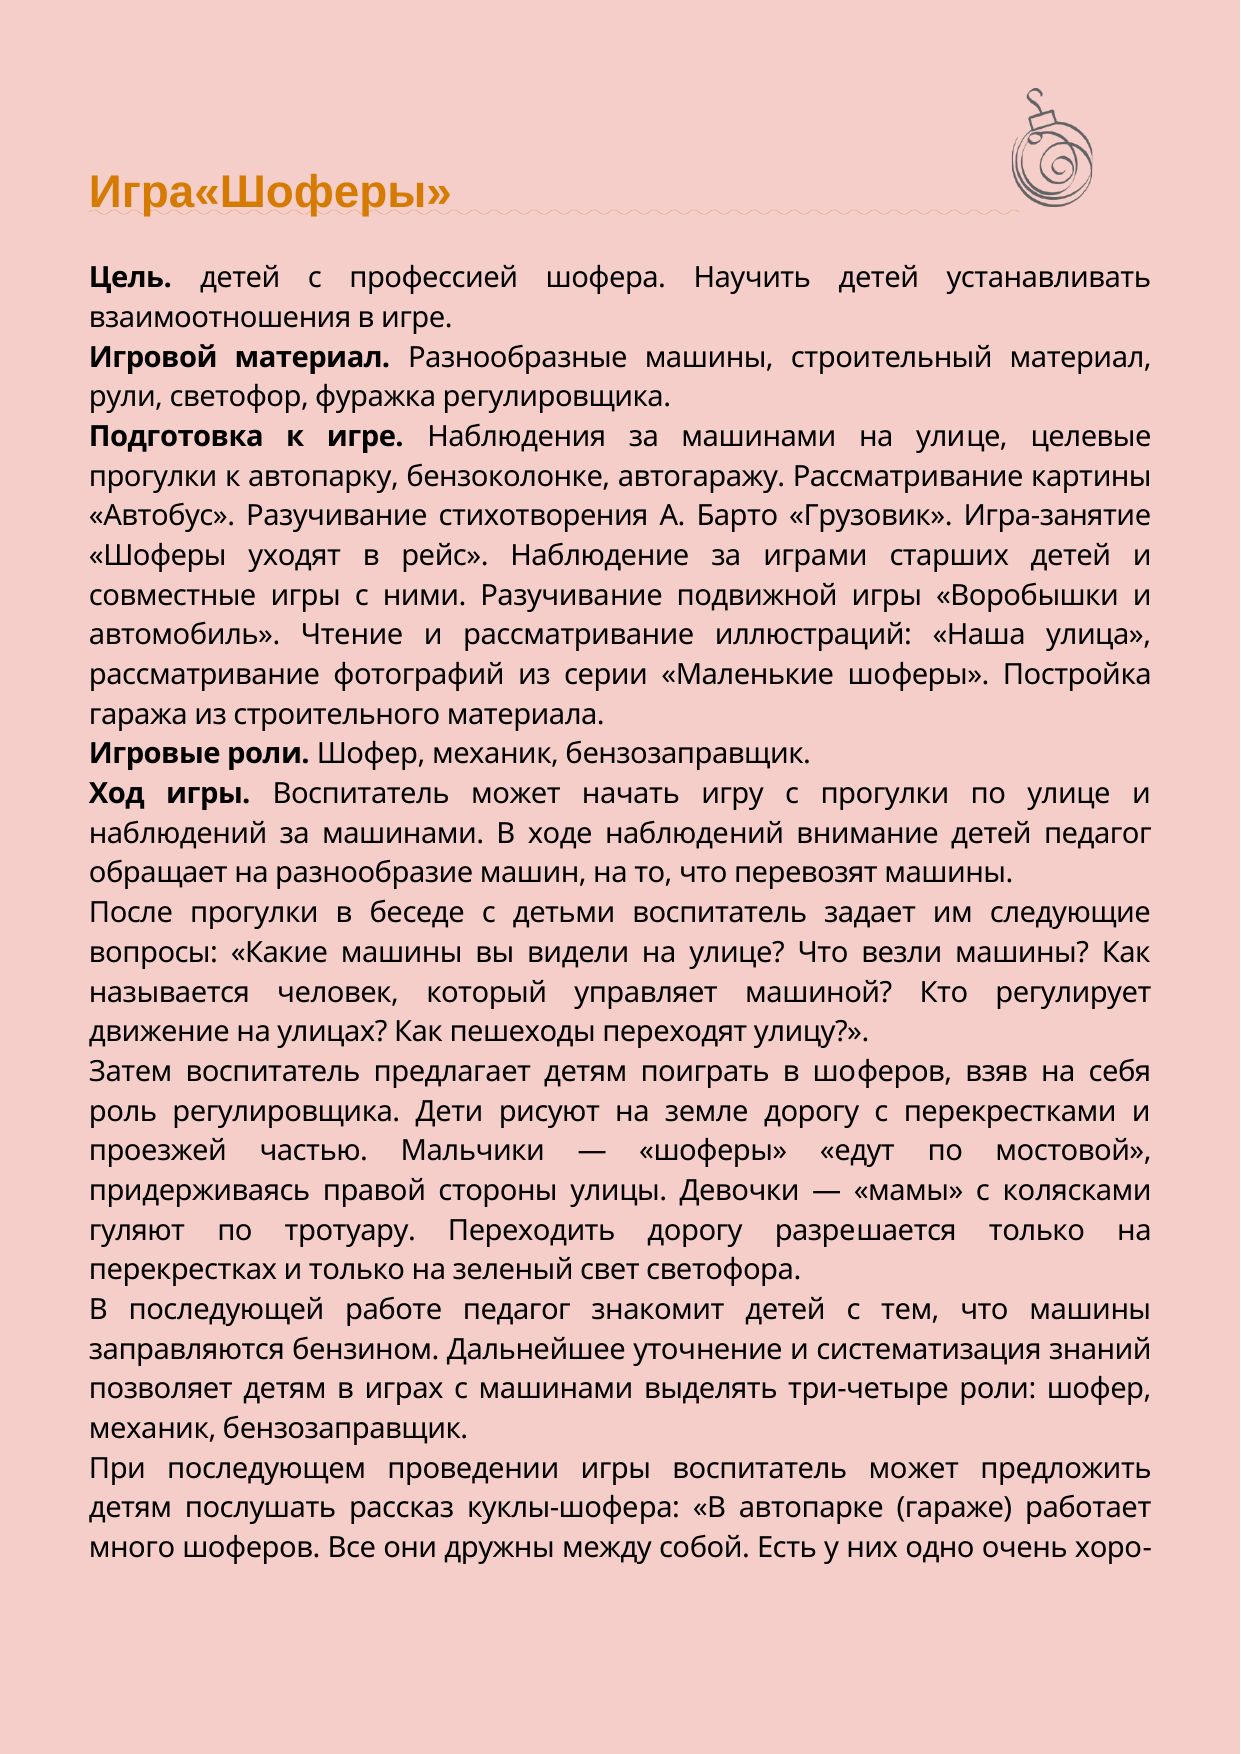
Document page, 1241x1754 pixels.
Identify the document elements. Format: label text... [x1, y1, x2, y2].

text Ход игры. Воспитатель может начать игру с прогулки по улице и наблюдений за машинами. В ходе наблюдений внимание детей педагог обращает на разнообразие машин, на то, что перевозят машины. [89, 772, 1152, 891]
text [89, 1447, 1152, 1566]
text В последующей работе педагог знакомит детей с тем, что машины заправляются бензином. Дальнейшее уточнение и систематизация знаний позволяет детям в играх с машинами выделять три-четыре роли: шофер, механик, бензозаправщик. [89, 1288, 1152, 1447]
text Игра«Шоферы» [89, 89, 1152, 217]
text Игровые роли. Шофер, механик, бензозаправщик. [89, 733, 1152, 772]
text Игровой материал. Разнообразные машины, строительный материал, рули, светофор, фуражка регулировщика. [89, 336, 1152, 415]
text После прогулки в беседе с детьми воспитатель задает им следующие вопросы: «Какие машины вы видели на улице? Что везли машины? Как называется человек, который управляет машиной? Кто регулирует движение на улицах? Как пешеходы переходят улицу?». [89, 891, 1152, 1050]
picture [1011, 88, 1093, 207]
text Подготовка к игре. Наблюдения за машинами на улице, целевые прогулки к автопарку, бензоколонке, автогаражу. Рассматривание картины «Автобус». Разучивание стихотворения А. Барто «Грузовик». Игра-занятие «Шоферы уходят в рейс». Наблюдение за играми старших детей и совместные игры с ними. Разучивание подвижной игры «Воробышки и автомобиль». Чтение и рассматривание иллюстраций: «Наша улица», рассматривание фотографий из серии «Маленькие шоферы». Постройка гаража из строительного материала. [89, 415, 1152, 733]
text Цель. детей с профессией шофера. Научить детей устанавливать взаимоотношения в игре. [89, 256, 1152, 336]
text Затем воспитатель предлагает детям поиграть в шоферов, взяв на себя роль регулировщика. Дети рисуют на земле дорогу с перекрестками и проезжей частью. Мальчики — «шоферы» «едут по мостовой», придерживаясь правой стороны улицы. Девочки — «мамы» с колясками гуляют по тротуару. Переходить дорогу разрешается только на перекрестках и только на зеленый свет светофора. [89, 1050, 1152, 1288]
